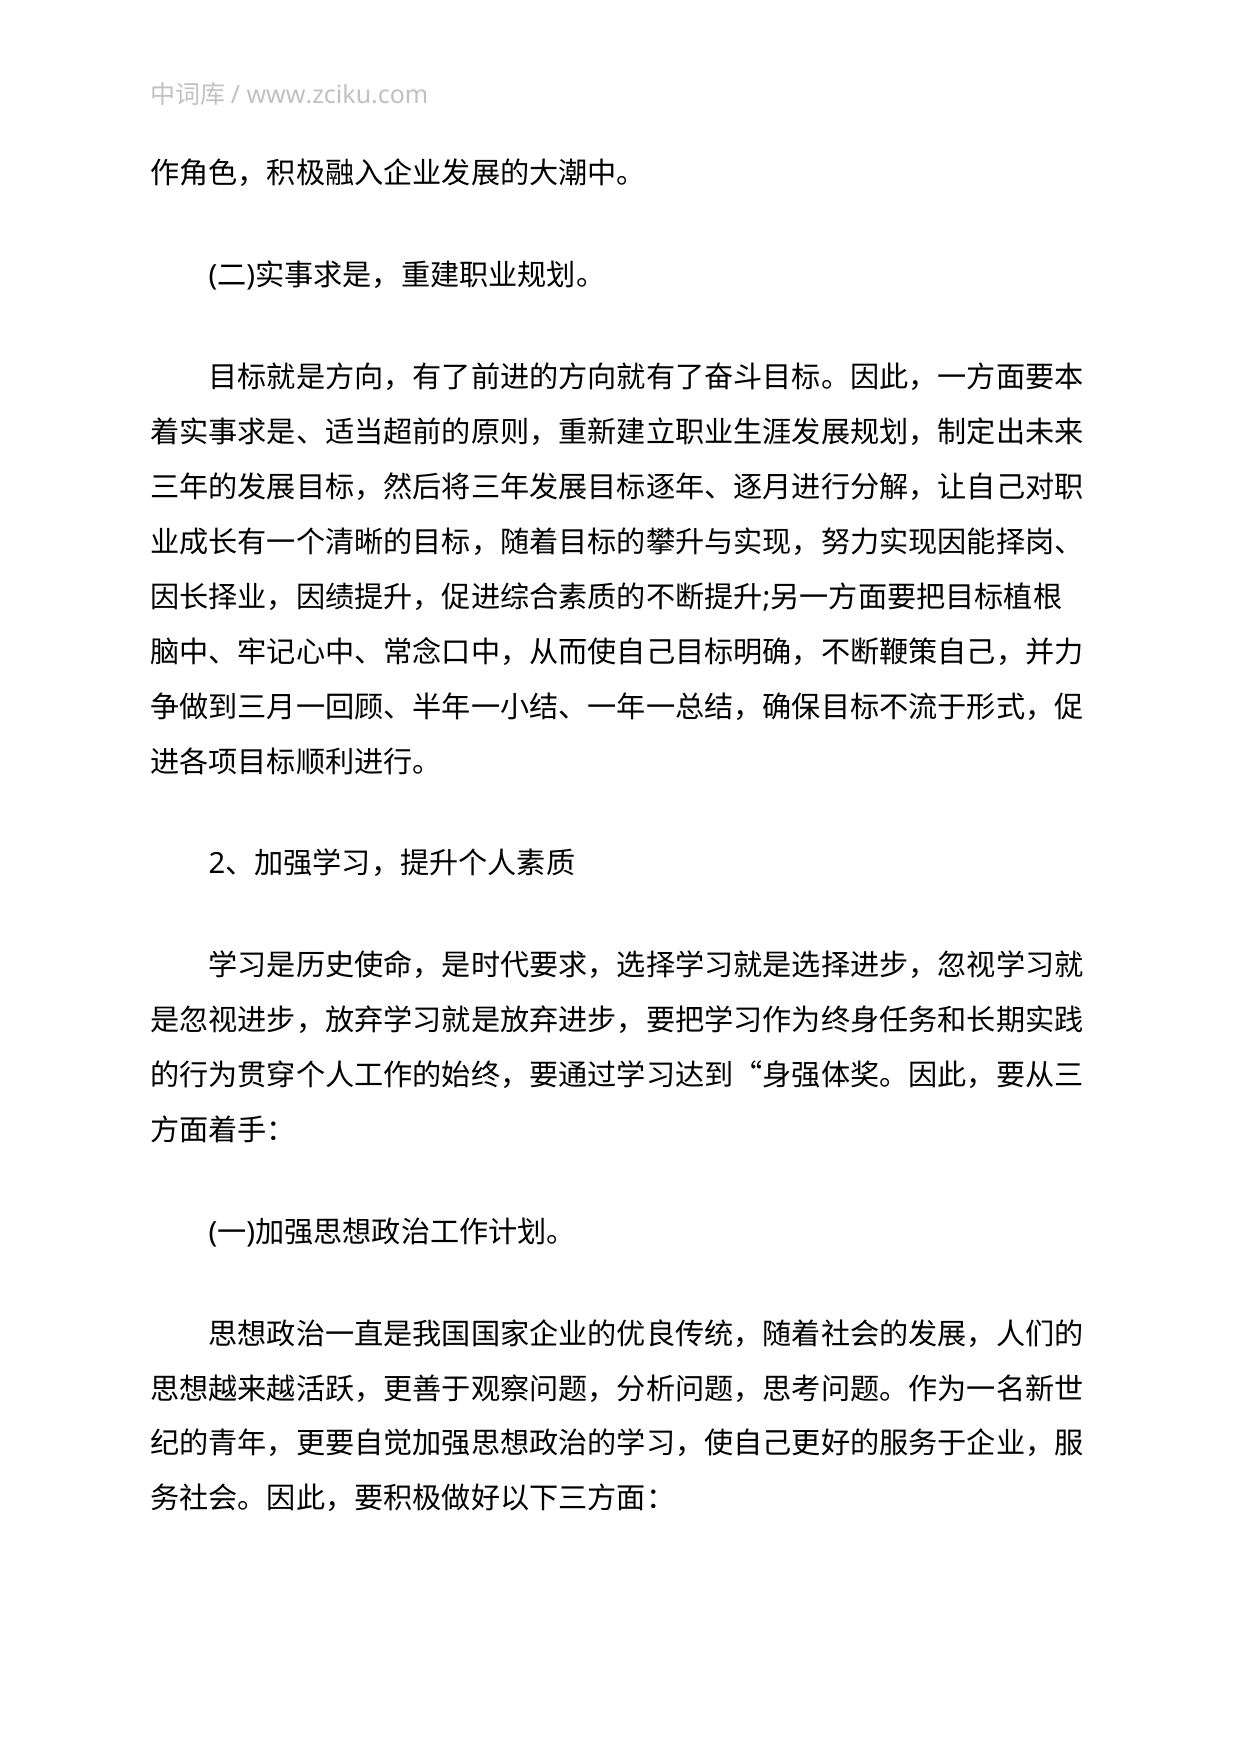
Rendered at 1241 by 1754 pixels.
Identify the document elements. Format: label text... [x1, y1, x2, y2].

text 2、加强学习，提升个人素质 [150, 840, 1090, 882]
text (一)加强思想政治工作计划。 [150, 1208, 1090, 1251]
text 学习是历史使命，是时代要求，选择学习就是选择进步，忽视学习就是忽视进步，放弃学习就是放弃进步，要把学习作为终身任务和长期实践的行为贯穿个人工作的始终，要通过学习达到“身强体奖。因此，要从三方面着手： [150, 942, 1090, 1149]
text (二)实事求是，重建职业规划。 [150, 252, 1090, 294]
text 思想政治一直是我国国家企业的优良传统，随着社会的发展，人们的思想越来越活跃，更善于观察问题，分析问题，思考问题。作为一名新世纪的青年，更要自觉加强思想政治的学习，使自己更好的服务于企业，服务社会。因此，要积极做好以下三方面： [150, 1310, 1090, 1517]
text 目标就是方向，有了前进的方向就有了奋斗目标。因此，一方面要本着实事求是、适当超前的原则，重新建立职业生涯发展规划，制定出未来三年的发展目标，然后将三年发展目标逐年、逐月进行分解，让自己对职业成长有一个清晰的目标，随着目标的攀升与实现，努力实现因能择岗、因长择业，因绩提升，促进综合素质的不断提升;另一方面要把目标植根脑中、牢记心中、常念口中，从而使自己目标明确，不断鞭策自己，并力争做到三月一回顾、半年一小结、一年一总结，确保目标不流于形式，促进各项目标顺利进行。 [150, 354, 1090, 780]
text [150, 150, 1090, 192]
